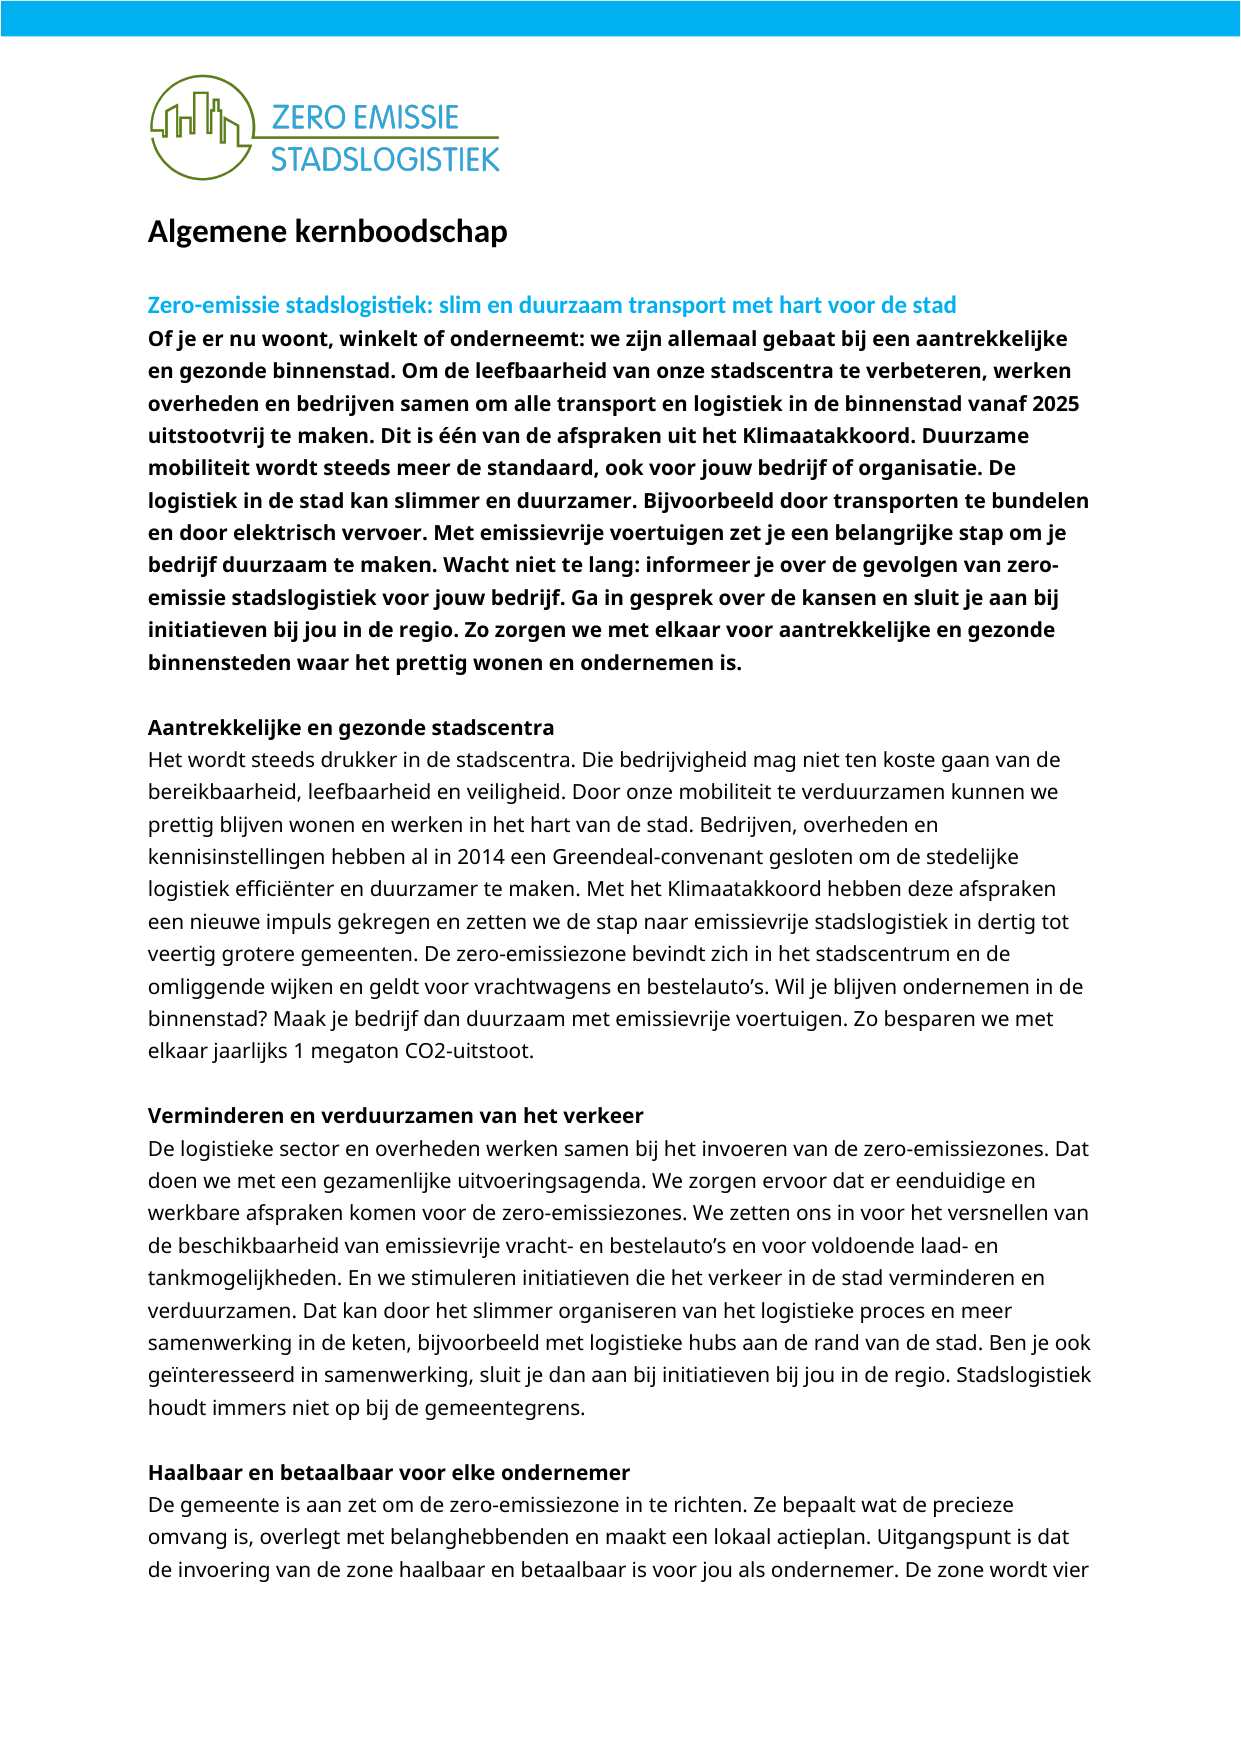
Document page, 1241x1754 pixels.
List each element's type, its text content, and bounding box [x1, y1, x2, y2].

text Aantrekkelijke en gezonde stadscentra [148, 713, 1093, 741]
text Haalbaar en betaalbaar voor elke ondernemer [148, 1458, 1093, 1486]
text Of je er nu woont, winkelt of onderneemt: we zijn allemaal gebaat bij een aantrekkelijke en gezonde binnenstad. Om de leefbaarheid van onze stadscentra te verbeteren, werken overheden en bedrijven samen om alle transport en logistiek in de binnenstad vanaf 2025 uitstootvrij te maken. Dit is één van de afspraken uit het Klimaatakkoord. Duurzame mobiliteit wordt steeds meer de standaard, ook voor jouw bedrijf of organisatie. De logistiek in de stad kan slimmer en duurzamer. Bijvoorbeeld door transporten te bundelen en door elektrisch vervoer. Met emissievrije voertuigen zet je een belangrijke stap om je bedrijf duurzaam te maken. Wacht niet te lang: informeer je over de gevolgen van zero-emissie stadslogistiek voor jouw bedrijf. Ga in gesprek over de kansen en sluit je aan bij initiatieven bij jou in de regio. Zo zorgen we met elkaar voor aantrekkelijke en gezonde binnensteden waar het prettig wonen en ondernemen is. [148, 324, 1093, 676]
text Zero-emissie stadslogistiek: slim en duurzaam transport met hart voor de stad [148, 289, 1093, 319]
text Het wordt steeds drukker in de stadscentra. Die bedrijvigheid mag niet ten koste gaan van de bereikbaarheid, leefbaarheid en veiligheid. Door onze mobiliteit te verduurzamen kunnen we prettig blijven wonen en werken in het hart van de stad. Bedrijven, overheden en kennisinstellingen hebben al in 2014 een Greendeal-convenant gesloten om de stedelijke logistiek efficiënter en duurzamer te maken. Met het Klimaatakkoord hebben deze afspraken een nieuwe impuls gekregen en zetten we de stap naar emissievrije stadslogistiek in dertig tot veertig grotere gemeenten. De zero-emissiezone bevindt zich in het stadscentrum en de omliggende wijken en geldt voor vrachtwagens en bestelauto’s. Wil je blijven ondernemen in de binnenstad? Maak je bedrijf dan duurzaam met emissievrije voertuigen. Zo besparen we met elkaar jaarlijks 1 megaton CO2-uitstoot. [148, 745, 1093, 1065]
text Verminderen en verduurzamen van het verkeer [148, 1101, 1093, 1130]
subtitle Algemene kernboodschap [148, 210, 1093, 251]
text De logistieke sector en overheden werken samen bij het invoeren van de zero-emissiezones. Dat doen we met een gezamenlijke uitvoeringsagenda. We zorgen ervoor dat er eenduidige en werkbare afspraken komen voor de zero-emissiezones. We zetten ons in voor het versnellen van de beschikbaarheid van emissievrije vracht- en bestelauto’s en voor voldoende laad- en tankmogelijkheden. En we stimuleren initiatieven die het verkeer in de stad verminderen en verduurzamen. Dat kan door het slimmer organiseren van het logistieke proces en meer samenwerking in de keten, bijvoorbeeld met logistieke hubs aan de rand van de stad. Ben je ook geïnteresseerd in samenwerking, sluit je dan aan bij initiatieven bij jou in de regio. Stadslogistiek houdt immers niet op bij de gemeentegrens. [148, 1134, 1093, 1421]
picture [147, 73, 502, 182]
